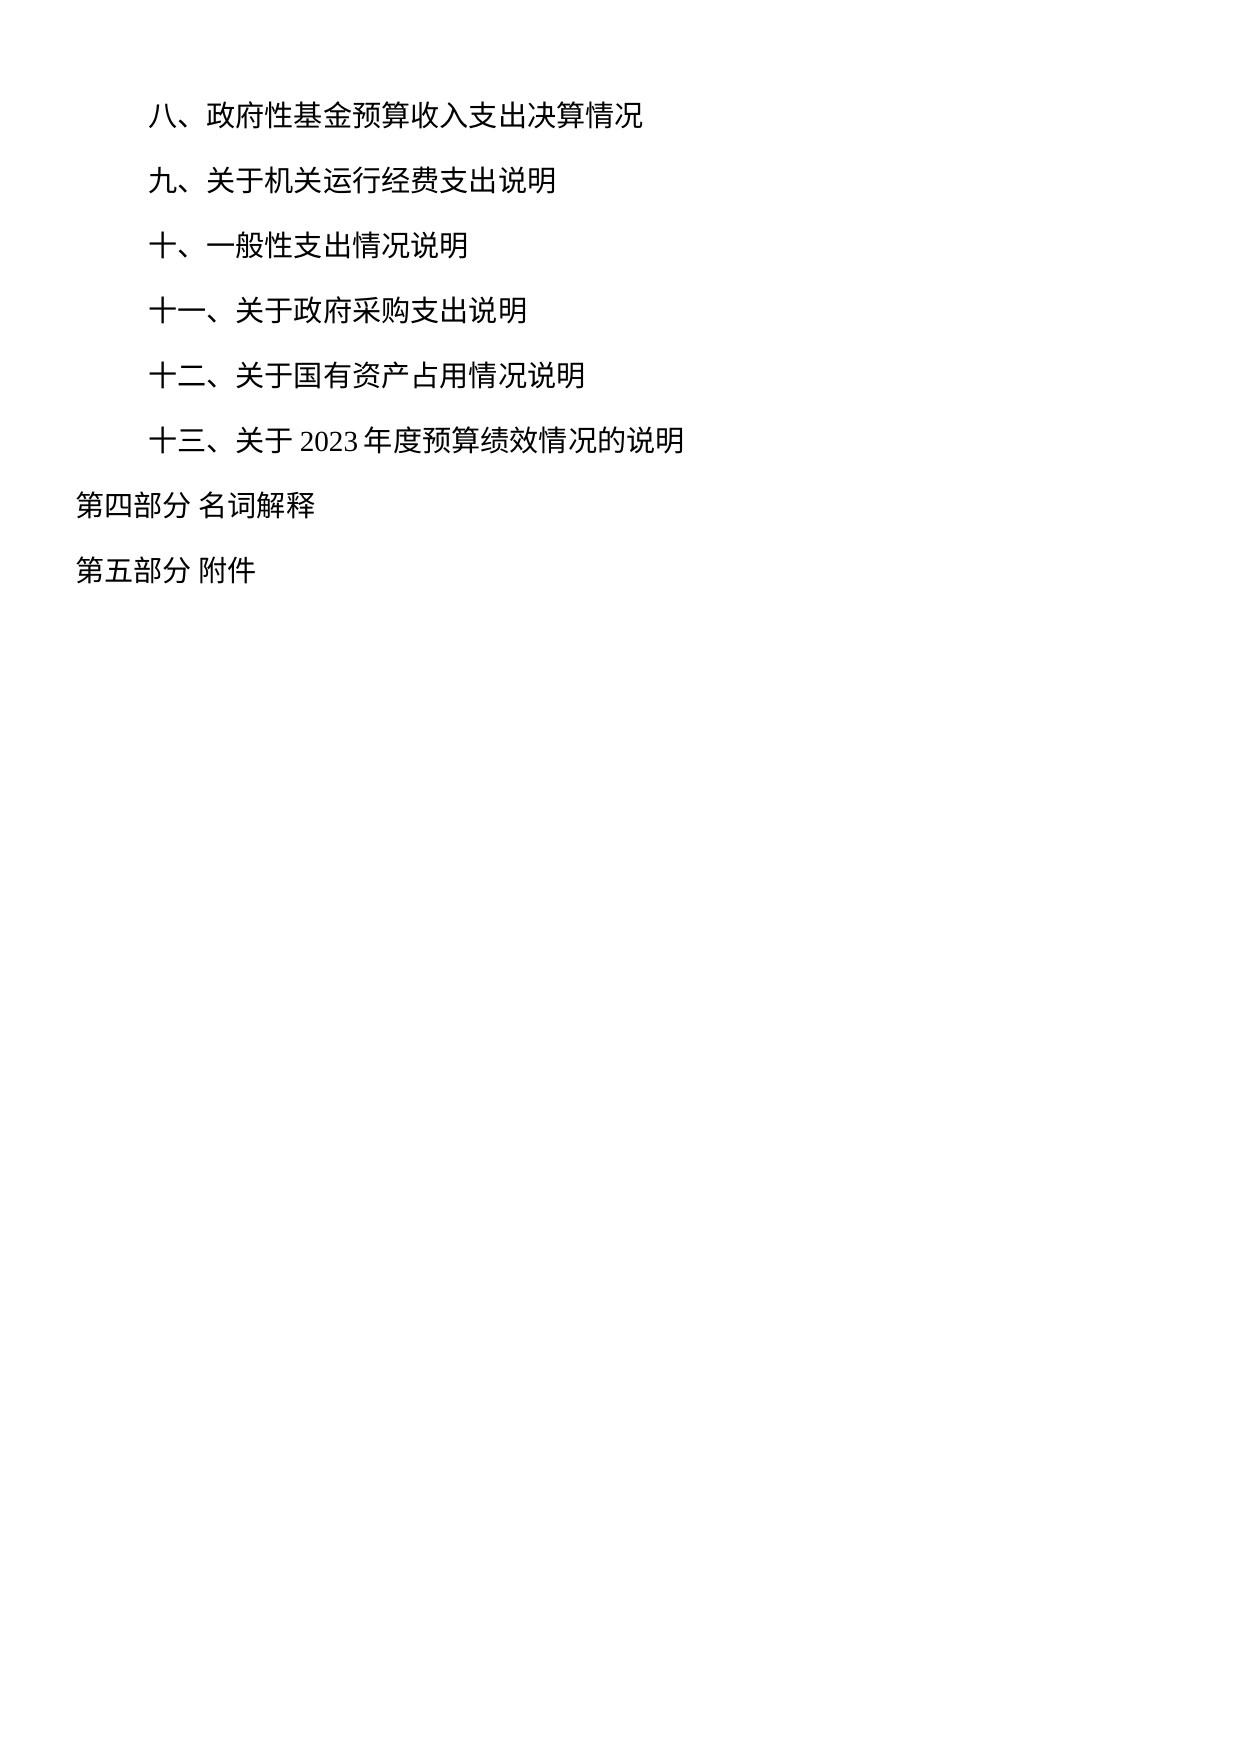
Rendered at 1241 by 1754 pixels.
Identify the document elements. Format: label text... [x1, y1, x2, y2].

text 十三、关于2023年度预算绩效情况的说明 [75, 406, 1165, 471]
text 第四部分 名词解释 [75, 471, 1165, 536]
text 八、政府性基金预算收入支出决算情况 [75, 81, 1165, 146]
text 第五部分 附件 [75, 536, 1165, 601]
text 九、关于机关运行经费支出说明 [75, 146, 1165, 211]
text 十二、关于国有资产占用情况说明 [75, 341, 1165, 406]
text 十、一般性支出情况说明 [75, 211, 1165, 276]
text 十一、关于政府采购支出说明 [75, 276, 1165, 341]
